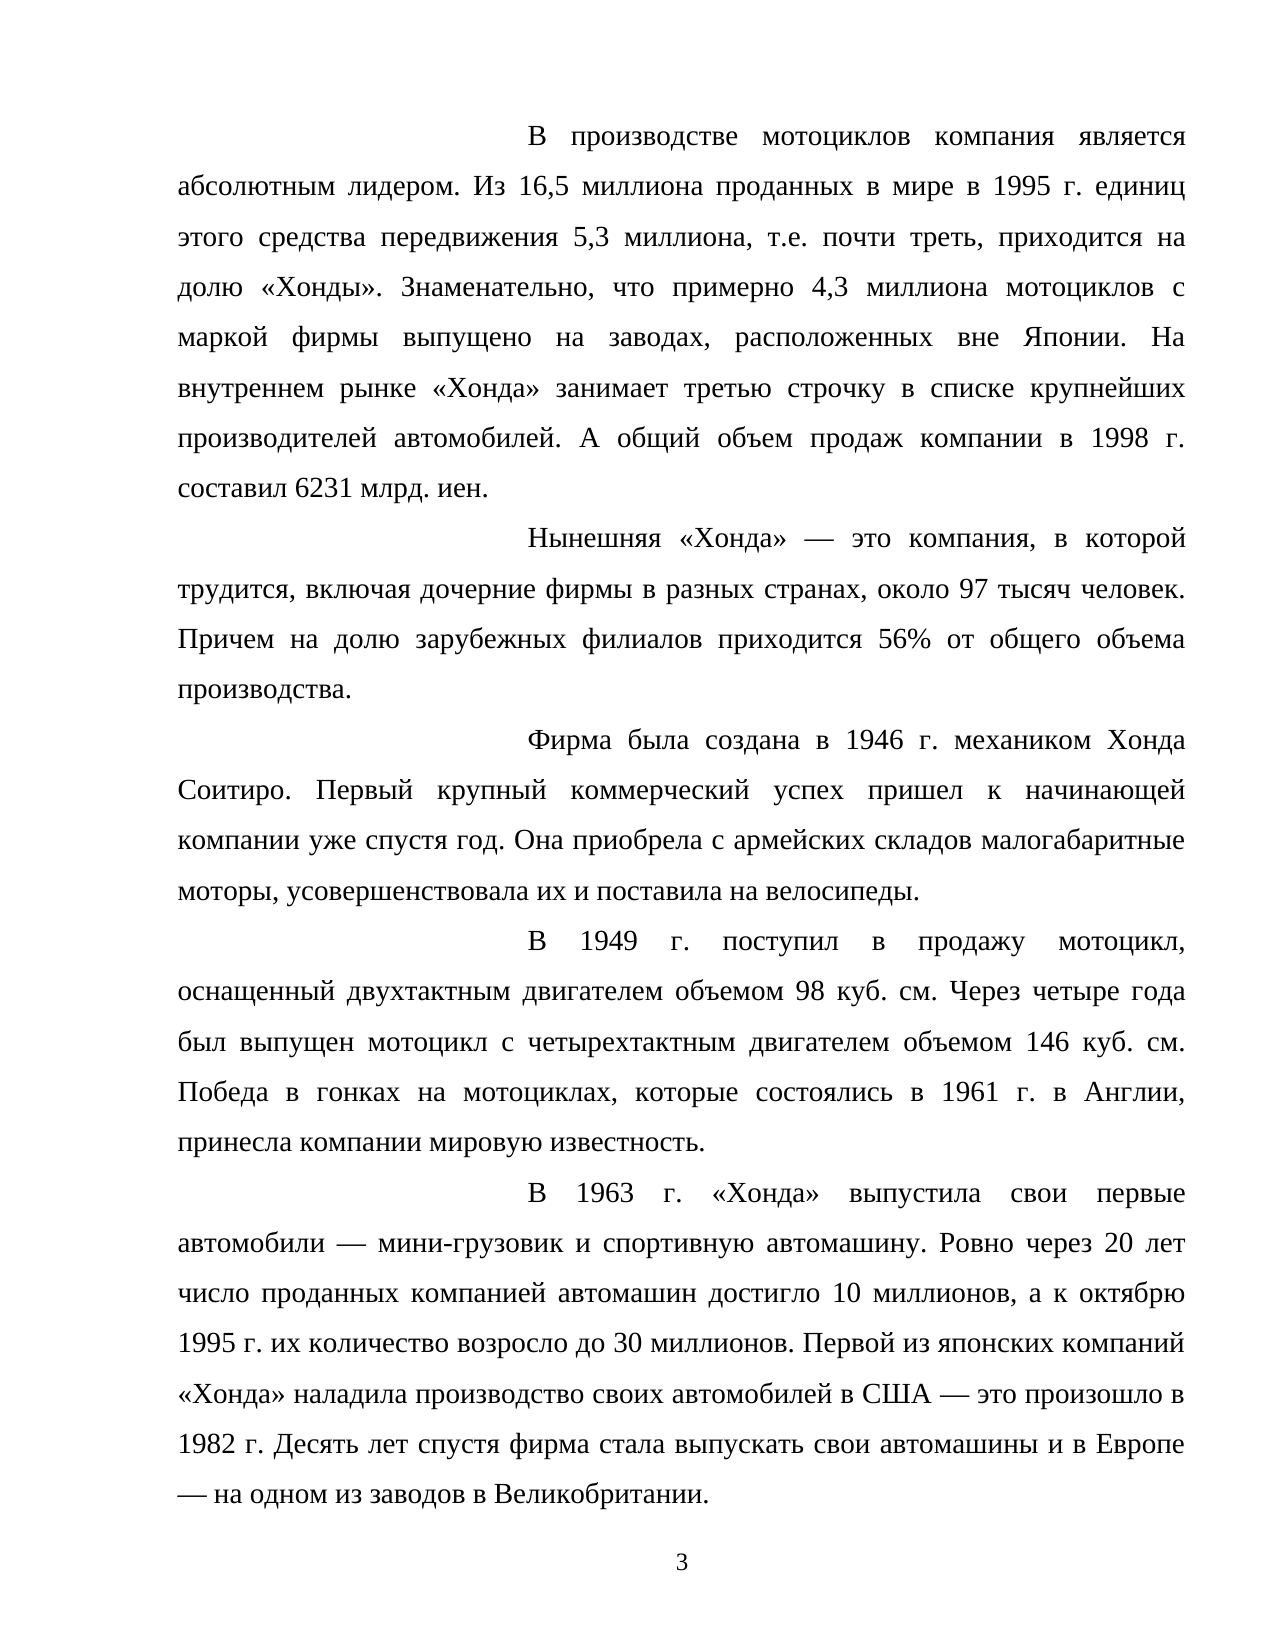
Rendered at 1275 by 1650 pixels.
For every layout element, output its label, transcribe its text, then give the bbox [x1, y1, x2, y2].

text В производстве мотоциклов компания является абсолютным лидером. Из 16,5 миллиона проданных в мире в 1995 г. единиц этого средства передвижения 5,3 миллиона, т.е. почти треть, приходится на долю «Хонды». Знаменательно, что примерно 4,3 миллиона мотоциклов с маркой фирмы выпущено на заводах, расположенных вне Японии. На внутреннем рынке «Хонда» занимает третью строчку в списке крупнейших производителей автомобилей. А общий объем продаж компании в 1998 г. составил 6231 млрд. иен. [177, 118, 1186, 504]
text Нынешняя «Хонда» — это компания, в которой трудится, включая дочерние фирмы в разных странах, около 97 тысяч человек. Причем на долю зарубежных филиалов приходится 56% от общего объема производства. [177, 521, 1186, 705]
text Фирма была создана в 1946 г. механиком Хонда Соитиро. Первый крупный коммерческий успех пришел к начинающей компании уже спустя год. Она приобрела с армейских складов малогабаритные моторы, усовершенствовала их и поставила на велосипеды. [177, 722, 1186, 906]
text В 1963 г. «Хонда» выпустила свои первые автомобили — мини-грузовик и спортивную автомашину. Ровно через 20 лет число проданных компанией автомашин достигло 10 миллионов, а к октябрю 1995 г. их количество возросло до 30 миллионов. Первой из японских компаний «Хонда» наладила производство своих автомобилей в США — это произошло в 1982 г. Десять лет спустя фирма стала выпускать свои автомашины и в Европе — на одном из заводов в Великобритании. [177, 1175, 1186, 1510]
text В 1949 г. поступил в продажу мотоцикл, оснащенный двухтактным двигателем объемом 98 куб. см. Через четыре года был выпущен мотоцикл с четырехтактным двигателем объемом 146 куб. см. Победа в гонках на мотоциклах, которые состоялись в 1961 г. в Англии, принесла компании мировую известность. [177, 923, 1186, 1158]
